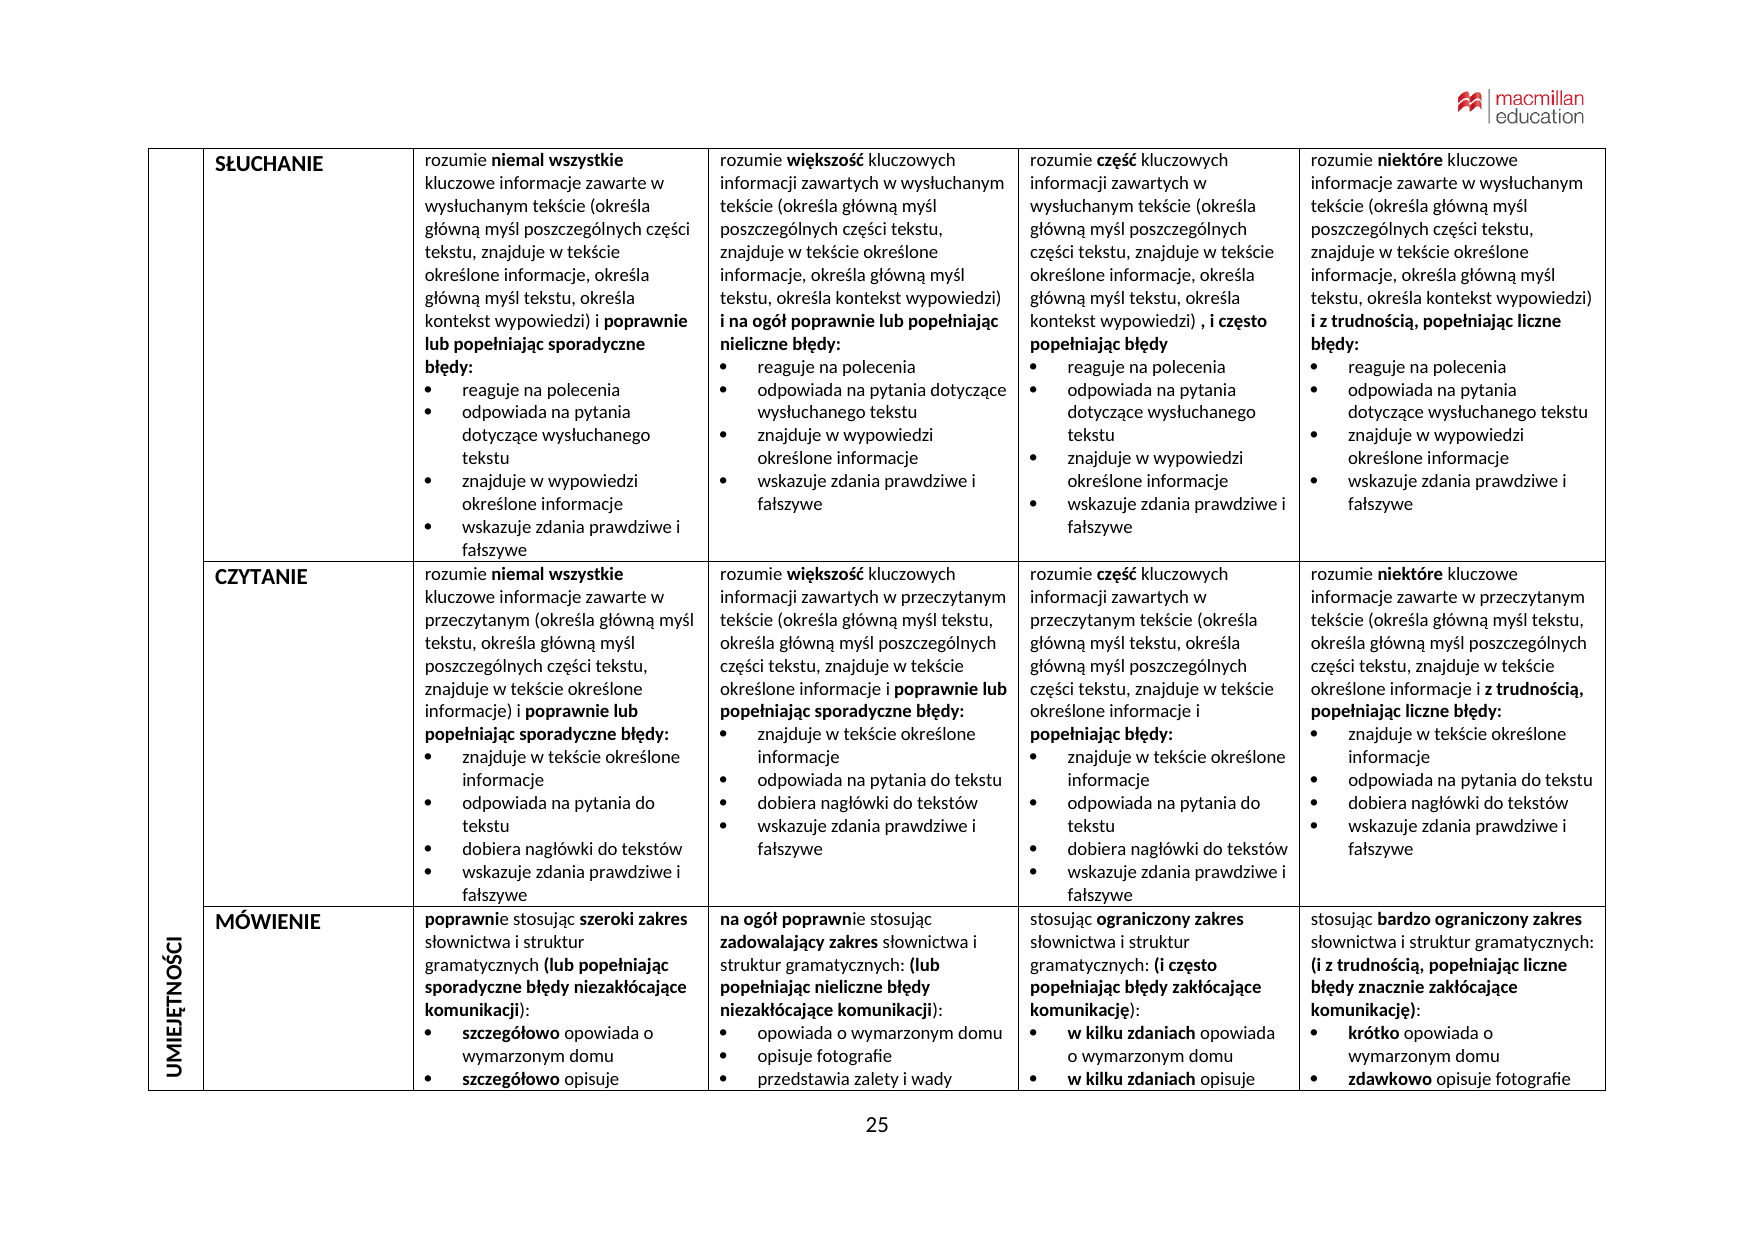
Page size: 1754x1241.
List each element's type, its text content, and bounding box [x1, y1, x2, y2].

table_cell rozumie część kluczowych informacji zawartych w wysłuchanym tekście (określa główną myśl poszczególnych części tekstu, znajduje w tekście określone informacje, określa główną myśl tekstu, określa kontekst wypowiedzi) , i często popełniając błędy reaguje na polecenia odpowiada na pytania dotyczące wysłuchanego tekstu znajduje w wypowiedzi określone informacje wskazuje zdania prawdziwe i fałszywe [1019, 149, 1299, 561]
table_cell rozumie niektóre kluczowe informacje zawarte w przeczytanym tekście (określa główną myśl tekstu, określa główną myśl poszczególnych części tekstu, znajduje w tekście określone informacje i z trudnością, popełniając liczne błędy: znajduje w tekście określone informacje odpowiada na pytania do tekstu dobiera nagłówki do tekstów wskazuje zdania prawdziwe i fałszywe [1300, 562, 1605, 906]
table_cell rozumie większość kluczowych informacji zawartych w przeczytanym tekście (określa główną myśl tekstu, określa główną myśl poszczególnych części tekstu, znajduje w tekście określone informacje i poprawnie lub popełniając sporadyczne błędy: znajduje w tekście określone informacje odpowiada na pytania do tekstu dobiera nagłówki do tekstów wskazuje zdania prawdziwe i fałszywe [709, 562, 1018, 906]
table_cell rozumie niektóre kluczowe informacje zawarte w wysłuchanym tekście (określa główną myśl poszczególnych części tekstu, znajduje w tekście określone informacje, określa główną myśl tekstu, określa kontekst wypowiedzi) i z trudnością, popełniając liczne błędy: reaguje na polecenia odpowiada na pytania dotyczące wysłuchanego tekstu znajduje w wypowiedzi określone informacje wskazuje zdania prawdziwe i fałszywe [1300, 149, 1605, 561]
table_cell rozumie niemal wszystkie kluczowe informacje zawarte w przeczytanym (określa główną myśl tekstu, określa główną myśl poszczególnych części tekstu, znajduje w tekście określone informacje) i poprawnie lub popełniając sporadyczne błędy: znajduje w tekście określone informacje odpowiada na pytania do tekstu dobiera nagłówki do tekstów wskazuje zdania prawdziwe i fałszywe [414, 562, 708, 906]
table_cell CZYTANIE [204, 562, 413, 906]
table_cell rozumie część kluczowych informacji zawartych w przeczytanym tekście (określa główną myśl tekstu, określa główną myśl poszczególnych części tekstu, znajduje w tekście określone informacje i popełniając błędy: znajduje w tekście określone informacje odpowiada na pytania do tekstu dobiera nagłówki do tekstów wskazuje zdania prawdziwe i fałszywe [1019, 562, 1299, 906]
table_cell UMIEJĘTNOŚCI [149, 149, 203, 1090]
table_cell rozumie niemal wszystkie kluczowe informacje zawarte w wysłuchanym tekście (określa główną myśl poszczególnych części tekstu, znajduje w tekście określone informacje, określa główną myśl tekstu, określa kontekst wypowiedzi) i poprawnie lub popełniając sporadyczne błędy: reaguje na polecenia odpowiada na pytania dotyczące wysłuchanego tekstu znajduje w wypowiedzi określone informacje wskazuje zdania prawdziwe i fałszywe [414, 149, 708, 561]
table_cell rozumie większość kluczowych informacji zawartych w wysłuchanym tekście (określa główną myśl poszczególnych części tekstu, znajduje w tekście określone informacje, określa główną myśl tekstu, określa kontekst wypowiedzi) i na ogół poprawnie lub popełniając nieliczne błędy: reaguje na polecenia odpowiada na pytania dotyczące wysłuchanego tekstu znajduje w wypowiedzi określone informacje wskazuje zdania prawdziwe i fałszywe [709, 149, 1018, 561]
picture [1442, 73, 1607, 141]
table_cell MÓWIENIE [204, 907, 413, 1090]
table_cell SŁUCHANIE [204, 149, 413, 561]
